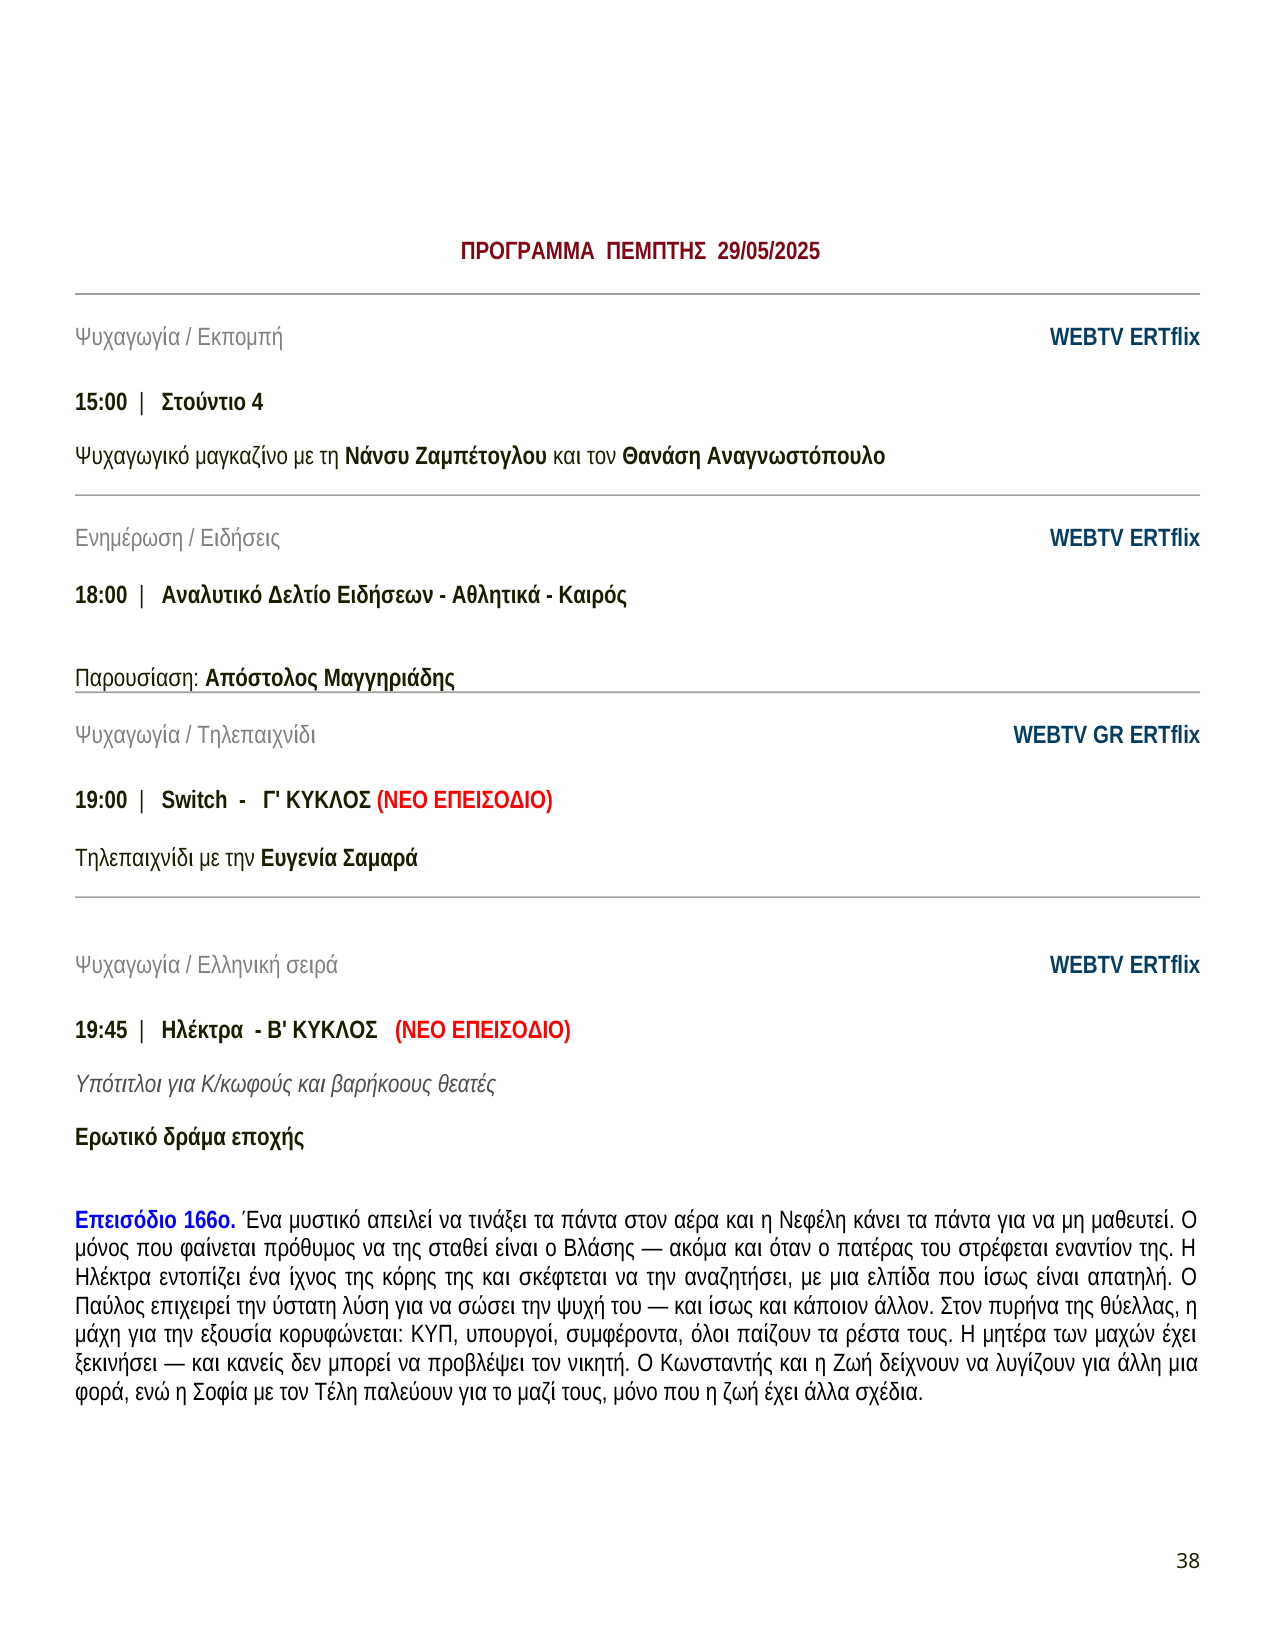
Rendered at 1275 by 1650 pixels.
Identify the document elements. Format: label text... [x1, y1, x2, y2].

text Ερωτικό δράμα εποχής [75, 1122, 1200, 1151]
table_header Ψυχαγωγία / Τηλεπαιχνίδι [75, 720, 637, 749]
text 19:00 | Switch - Γ' ΚΥΚΛΟΣ (ΝΕΟ ΕΠΕΙΣΟΔΙΟ) Τηλεπαιχνίδι με την Ευγενία Σαμαρά [75, 749, 1200, 871]
table_header Ψυχαγωγία / Εκπομπή [75, 322, 637, 351]
text ΠΡΟΓΡΑΜΜΑ ΠΕΜΠΤΗΣ 29/05/2025 [75, 236, 1200, 264]
table_header WEBTV ERTflix [638, 322, 1200, 351]
text Παρουσίαση: Απόστολος Μαγγηριάδης [75, 663, 1200, 691]
text 19:45 | Ηλέκτρα - Β' ΚΥΚΛΟΣ (ΝΕΟ ΕΠΕΙΣΟΔΙΟ) [75, 979, 1200, 1044]
table_header WEBTV GR ERTflix [638, 720, 1200, 749]
text Επεισόδιο 166ο. Ένα μυστικό απειλεί να τινάξει τα πάντα στον αέρα και η Νεφέλη κάνει τα πάντα για να μη μαθευτεί. Ο μόνος που φαίνεται πρόθυμος να της σταθεί είναι ο Βλάσης — ακόμα και όταν ο πατέρας του στρέφεται εναντίον της. Η Ηλέκτρα εντοπίζει ένα ίχνος της κόρης της και σκέφτεται να την αναζητήσει, με μια ελπίδα που ίσως είναι απατηλή. Ο Παύλος επιχειρεί την ύστατη λύση για να σώσει την ψυχή του — και ίσως και κάποιον άλλον. Στον πυρήνα της θύελλας, η μάχη για την εξουσία κορυφώνεται: ΚΥΠ, υπουργοί, συμφέροντα, όλοι παίζουν τα ρέστα τους. Η μητέρα των μαχών έχει ξεκινήσει — και κανείς δεν μπορεί να προβλέψει τον νικητή. Ο Κωνσταντής και η Ζωή δείχνουν να λυγίζουν για άλλη μια φορά, ενώ η Σοφία με τον Τέλη παλεύουν για το μαζί τους, μόνο που η ζωή έχει άλλα σχέδια. [75, 1176, 1200, 1405]
table_header WEBTV ERTflix [638, 950, 1200, 979]
text Ψυχαγωγικό μαγκαζίνο με τη Νάνσυ Ζαμπέτογλου και τον Θανάση Αναγνωστόπουλο [75, 441, 1200, 469]
table_header Ψυχαγωγία / Ελληνική σειρά [75, 950, 637, 979]
text 18:00 | Αναλυτικό Δελτίο Ειδήσεων - Αθλητικά - Καιρός [75, 552, 1200, 638]
text 15:00 | Στούντιο 4 [75, 351, 1200, 416]
table_header WEBTV ERTflix [638, 523, 1200, 552]
text Υπότιτλοι για K/κωφούς και βαρήκοους θεατές [75, 1069, 1200, 1097]
table_header Ενημέρωση / Ειδήσεις [75, 523, 637, 552]
